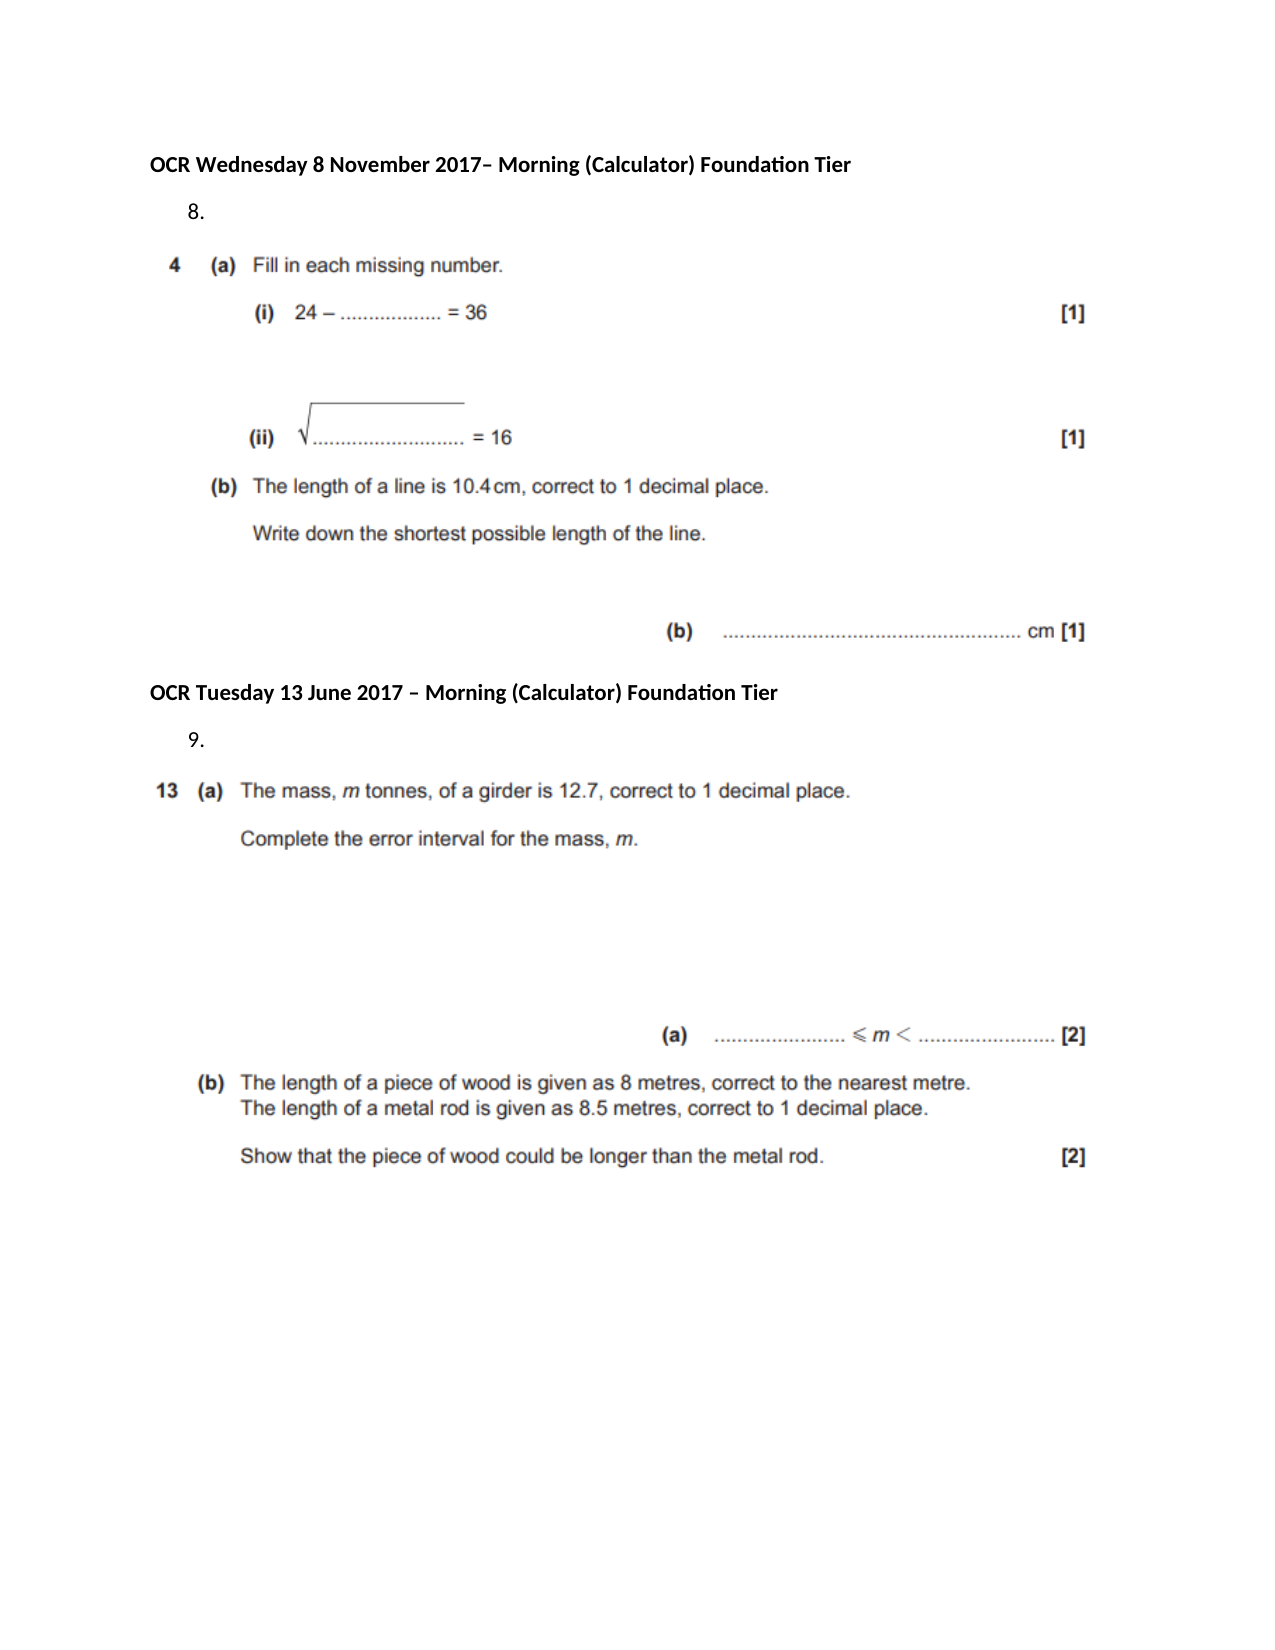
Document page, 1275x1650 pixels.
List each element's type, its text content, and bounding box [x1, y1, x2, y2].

text OCR Wednesday 8 November 2017– Morning (Calculator) Foundation Tier [150, 150, 1125, 178]
picture [150, 771, 1125, 1307]
text OCR Tuesday 13 June 2017 – Morning (Calculator) Foundation Tier [150, 678, 1125, 706]
picture [150, 243, 1125, 660]
